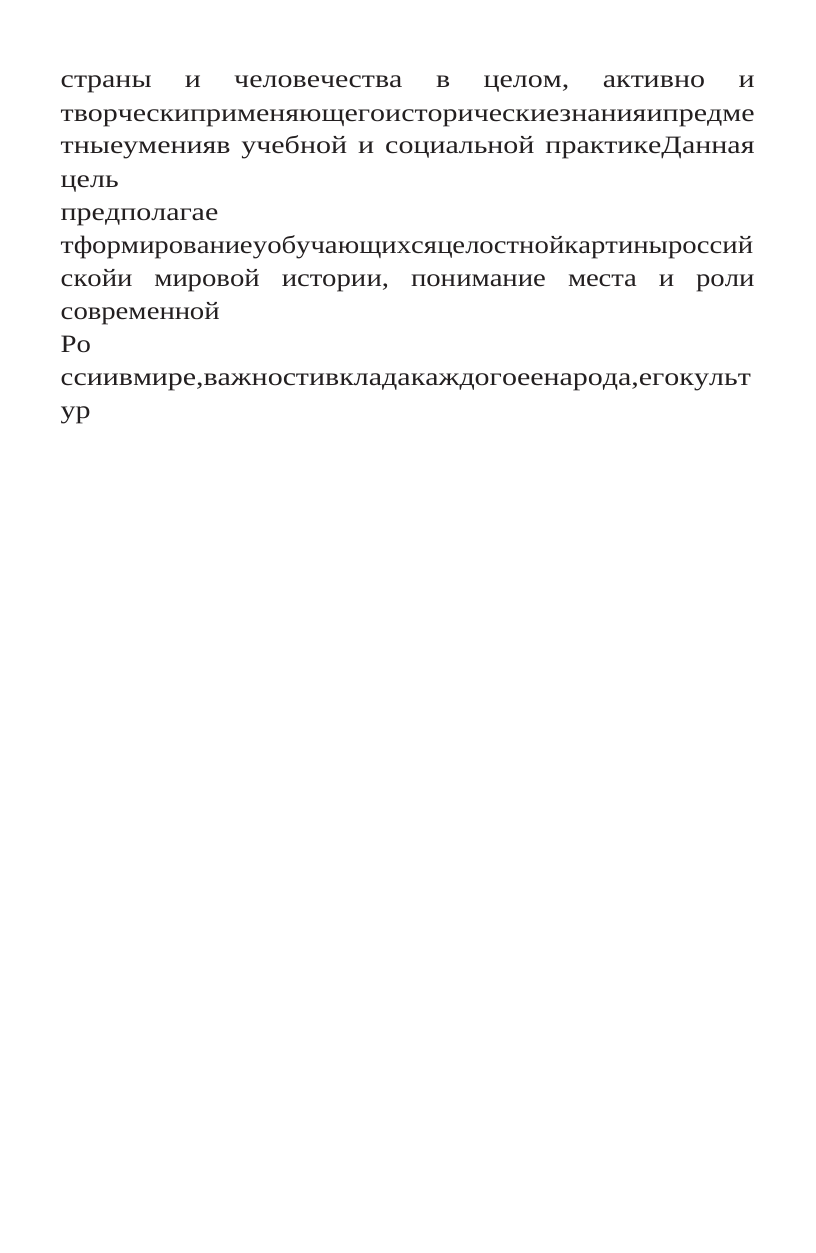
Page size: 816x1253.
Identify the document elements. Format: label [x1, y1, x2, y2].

text [60, 64, 755, 423]
